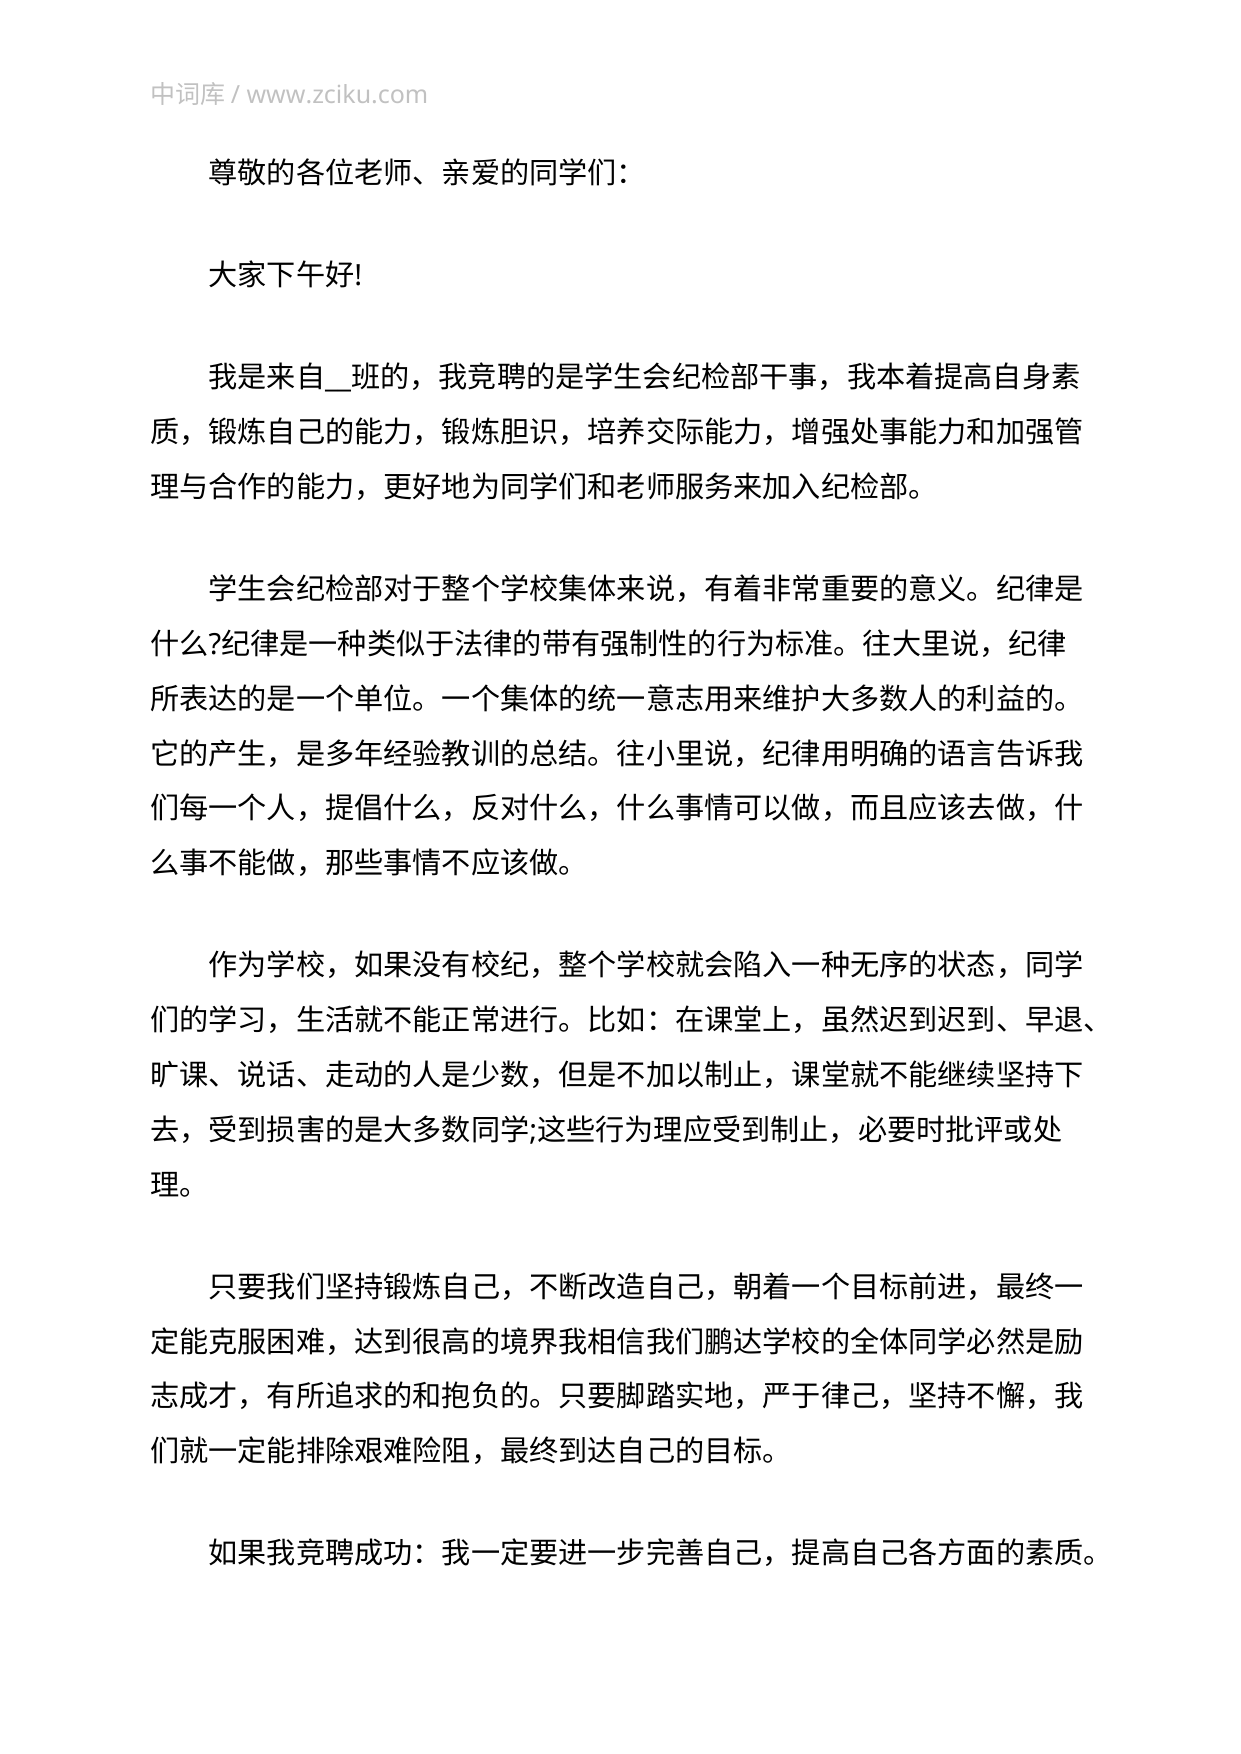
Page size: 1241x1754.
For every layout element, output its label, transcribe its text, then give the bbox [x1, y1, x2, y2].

text 学生会纪检部对于整个学校集体来说，有着非常重要的意义。纪律是什么?纪律是一种类似于法律的带有强制性的行为标准。往大里说，纪律所表达的是一个单位。一个集体的统一意志用来维护大多数人的利益的。它的产生，是多年经验教训的总结。往小里说，纪律用明确的语言告诉我们每一个人，提倡什么，反对什么，什么事情可以做，而且应该去做，什么事不能做，那些事情不应该做。 [150, 565, 1090, 882]
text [150, 1530, 1090, 1572]
text 大家下午好! [150, 252, 1090, 294]
text 作为学校，如果没有校纪，整个学校就会陷入一种无序的状态，同学们的学习，生活就不能正常进行。比如：在课堂上，虽然迟到迟到、早退、旷课、说话、走动的人是少数，但是不加以制止，课堂就不能继续坚持下去，受到损害的是大多数同学;这些行为理应受到制止，必要时批评或处理。 [150, 942, 1090, 1204]
text 尊敬的各位老师、亲爱的同学们： [150, 150, 1090, 192]
text 我是来自__班的，我竞聘的是学生会纪检部干事，我本着提高自身素质，锻炼自己的能力，锻炼胆识，培养交际能力，增强处事能力和加强管理与合作的能力，更好地为同学们和老师服务来加入纪检部。 [150, 354, 1090, 506]
text 只要我们坚持锻炼自己，不断改造自己，朝着一个目标前进，最终一定能克服困难，达到很高的境界我相信我们鹏达学校的全体同学必然是励志成才，有所追求的和抱负的。只要脚踏实地，严于律己，坚持不懈，我们就一定能排除艰难险阻，最终到达自己的目标。 [150, 1263, 1090, 1470]
